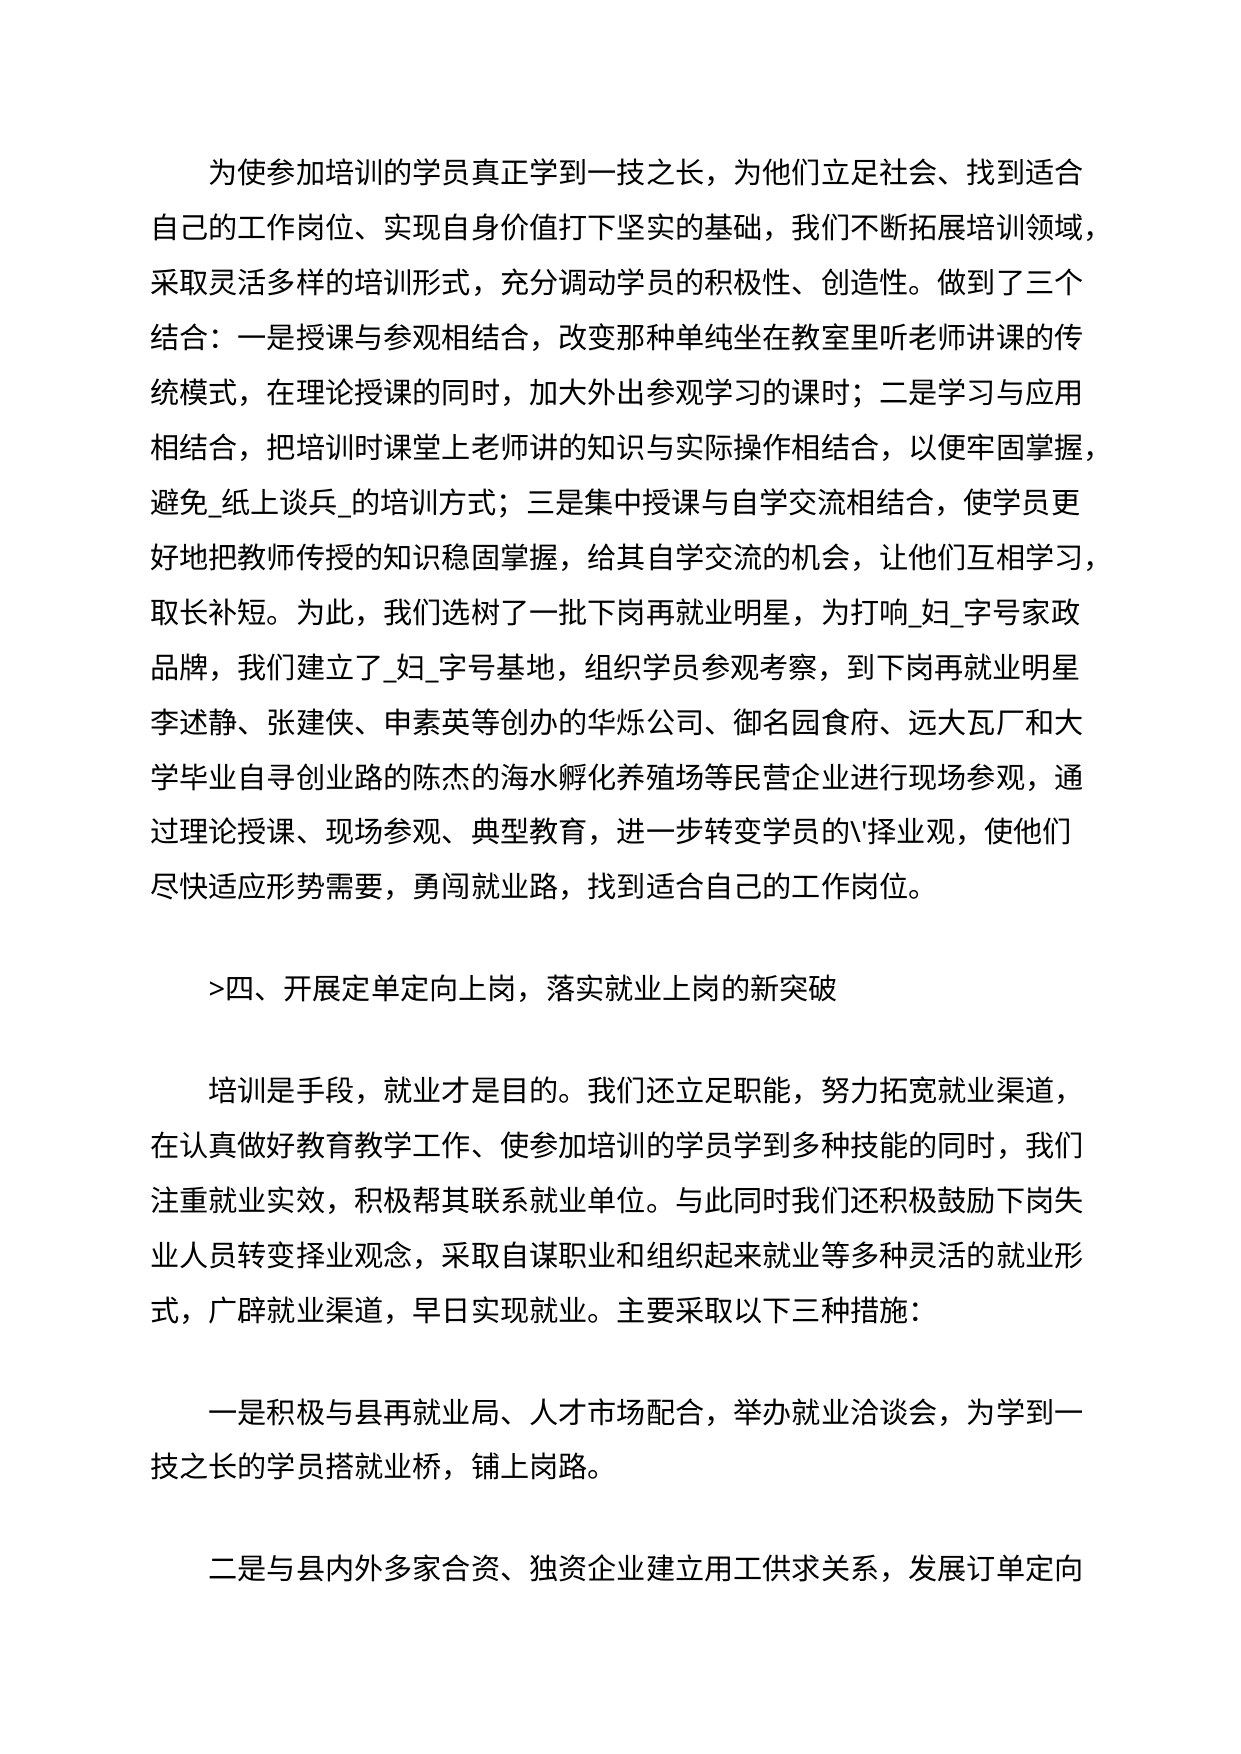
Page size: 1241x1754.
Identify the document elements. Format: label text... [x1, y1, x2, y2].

text 一是积极与县再就业局、人才市场配合，举办就业洽谈会，为学到一技之长的学员搭就业桥，铺上岗路。 [150, 1389, 1090, 1486]
text >四、开展定单定向上岗，落实就业上岗的新突破 [150, 966, 1090, 1008]
text 培训是手段，就业才是目的。我们还立足职能，努力拓宽就业渠道，在认真做好教育教学工作、使参加培训的学员学到多种技能的同时，我们注重就业实效，积极帮其联系就业单位。与此同时我们还积极鼓励下岗失业人员转变择业观念，采取自谋职业和组织起来就业等多种灵活的就业形式，广辟就业渠道，早日实现就业。主要采取以下三种措施： [150, 1068, 1090, 1330]
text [150, 1546, 1090, 1588]
text 为使参加培训的学员真正学到一技之长，为他们立足社会、找到适合自己的工作岗位、实现自身价值打下坚实的基础，我们不断拓展培训领域，采取灵活多样的培训形式，充分调动学员的积极性、创造性。做到了三个结合：一是授课与参观相结合，改变那种单纯坐在教室里听老师讲课的传统模式，在理论授课的同时，加大外出参观学习的课时；二是学习与应用相结合，把培训时课堂上老师讲的知识与实际操作相结合，以便牢固掌握，避免_纸上谈兵_的培训方式；三是集中授课与自学交流相结合，使学员更好地把教师传授的知识稳固掌握，给其自学交流的机会，让他们互相学习，取长补短。为此，我们选树了一批下岗再就业明星，为打响_妇_字号家政品牌，我们建立了_妇_字号基地，组织学员参观考察，到下岗再就业明星李述静、张建侠、申素英等创办的华烁公司、御名园食府、远大瓦厂和大学毕业自寻创业路的陈杰的海水孵化养殖场等民营企业进行现场参观，通过理论授课、现场参观、典型教育，进一步转变学员的\'择业观，使他们尽快适应形势需要，勇闯就业路，找到适合自己的工作岗位。 [150, 150, 1090, 906]
